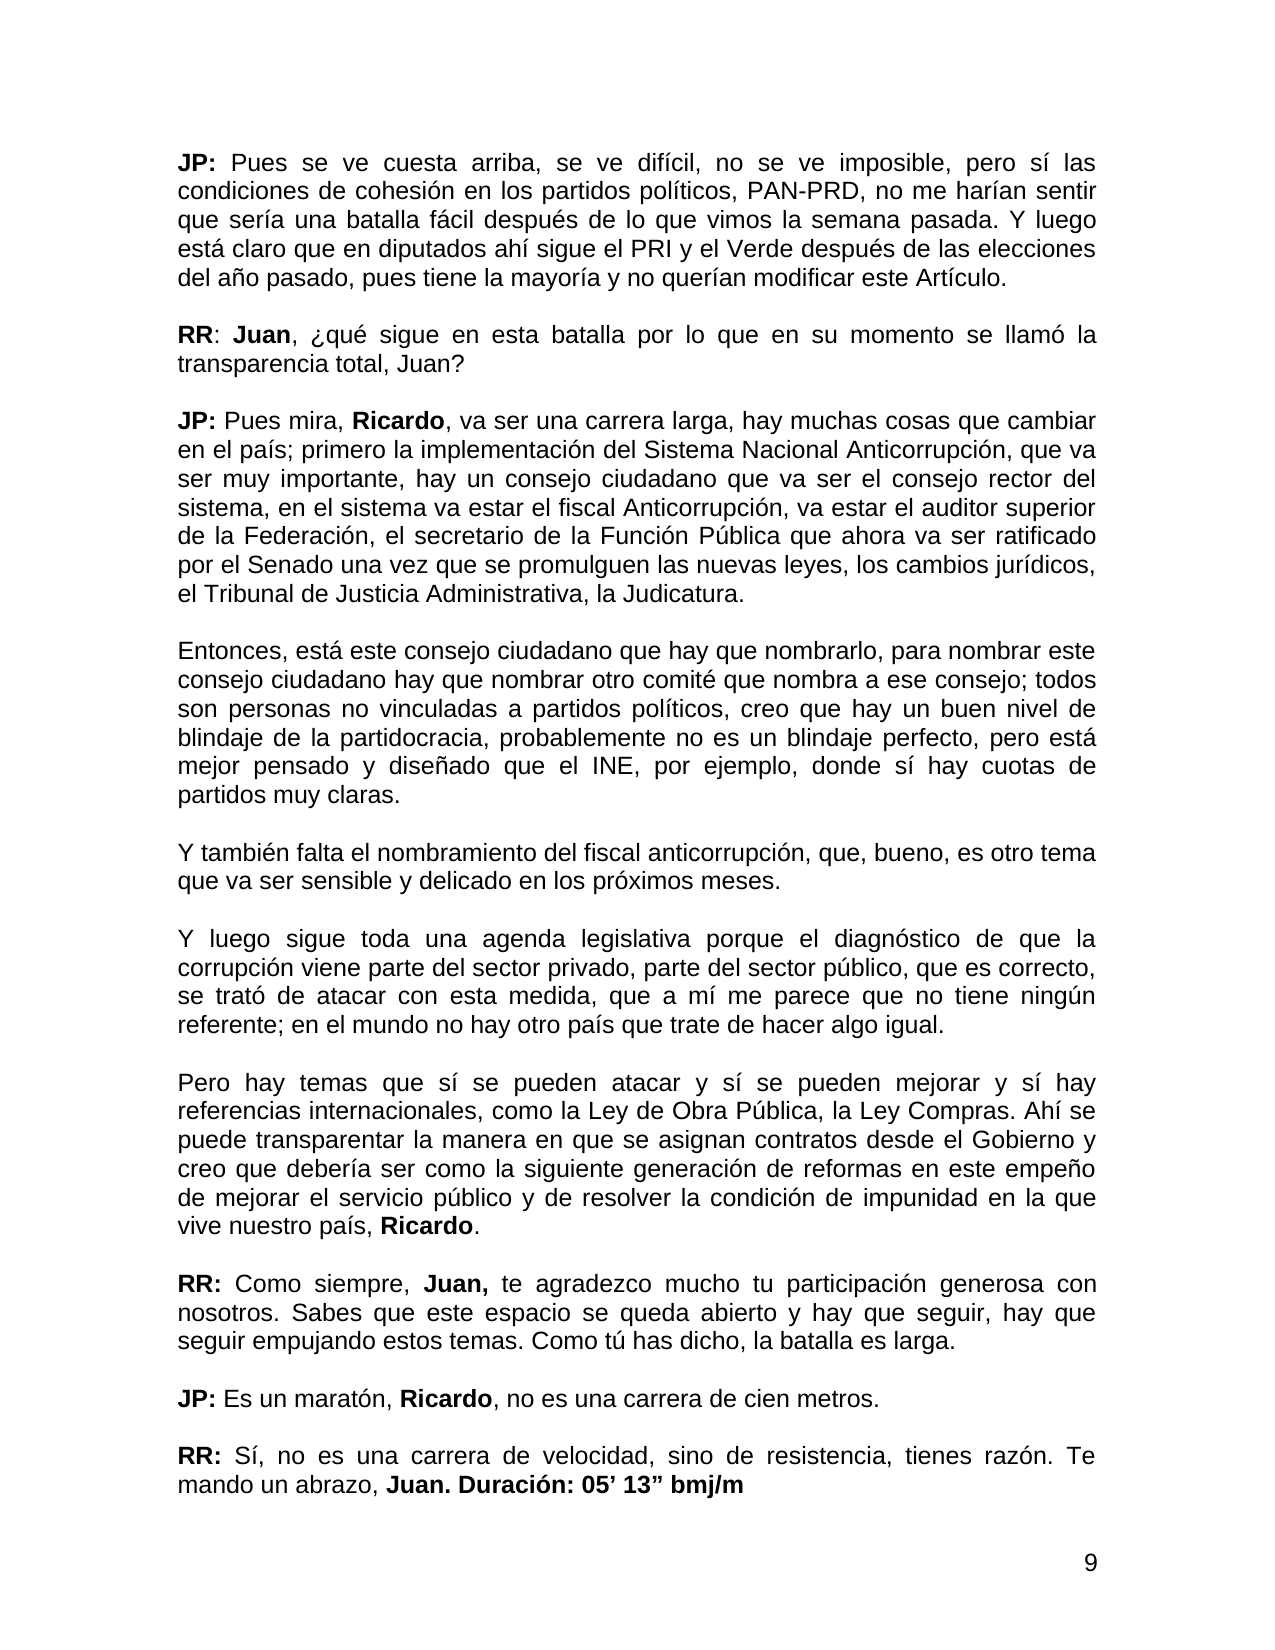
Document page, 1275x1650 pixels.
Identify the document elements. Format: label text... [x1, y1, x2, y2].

text Pero hay temas que sí se pueden atacar y sí se pueden mejorar y sí hay referencias internacionales, como la Ley de Obra Pública, la Ley Compras. Ahí se puede transparentar la manera en que se asignan contratos desde el Gobierno y creo que debería ser como la siguiente generación de reformas en este empeño de mejorar el servicio público y de resolver la condición de impunidad en la que vive nuestro país, Ricardo. [177, 1068, 1098, 1240]
text JP: Pues mira, Ricardo, va ser una carrera larga, hay muchas cosas que cambiar en el país; primero la implementación del Sistema Nacional Anticorrupción, que va ser muy importante, hay un consejo ciudadano que va ser el consejo rector del sistema, en el sistema va estar el fiscal Anticorrupción, va estar el auditor superior de la Federación, el secretario de la Función Pública que ahora va ser ratificado por el Senado una vez que se promulguen las nuevas leyes, los cambios jurídicos, el Tribunal de Justicia Administrativa, la Judicatura. [177, 406, 1098, 608]
text Y luego sigue toda una agenda legislativa porque el diagnóstico de que la corrupción viene parte del sector privado, parte del sector público, que es correcto, se trató de atacar con esta medida, que a mí me parece que no tiene ningún referente; en el mundo no hay otro país que trate de hacer algo igual. [177, 924, 1098, 1039]
text RR: Sí, no es una carrera de velocidad, sino de resistencia, tienes razón. Te mando un abrazo, Juan. Duración: 05’ 13” bmj/m [177, 1441, 1098, 1499]
text RR: Como siempre, Juan, te agradezco mucho tu participación generosa con nosotros. Sabes que este espacio se queda abierto y hay que seguir, hay que seguir empujando estos temas. Como tú has dicho, la batalla es larga. [177, 1269, 1098, 1355]
text Y también falta el nombramiento del fiscal anticorrupción, que, bueno, es otro tema que va ser sensible y delicado en los próximos meses. [177, 838, 1098, 895]
text JP: Pues se ve cuesta arriba, se ve difícil, no se ve imposible, pero sí las condiciones de cohesión en los partidos políticos, PAN-PRD, no me harían sentir que sería una batalla fácil después de lo que vimos la semana pasada. Y luego está claro que en diputados ahí sigue el PRI y el Verde después de las elecciones del año pasado, pues tiene la mayoría y no querían modificar este Artículo. [177, 148, 1098, 291]
text JP: Es un maratón, Ricardo, no es una carrera de cien metros. [177, 1384, 1098, 1413]
text Entonces, está este consejo ciudadano que hay que nombrarlo, para nombrar este consejo ciudadano hay que nombrar otro comité que nombra a ese consejo; todos son personas no vinculadas a partidos políticos, creo que hay un buen nivel de blindaje de la partidocracia, probablemente no es un blindaje perfecto, pero está mejor pensado y diseñado que el INE, por ejemplo, donde sí hay cuotas de partidos muy claras. [177, 636, 1098, 809]
text RR: Juan, ¿qué sigue en esta batalla por lo que en su momento se llamó la transparencia total, Juan? [177, 320, 1098, 378]
